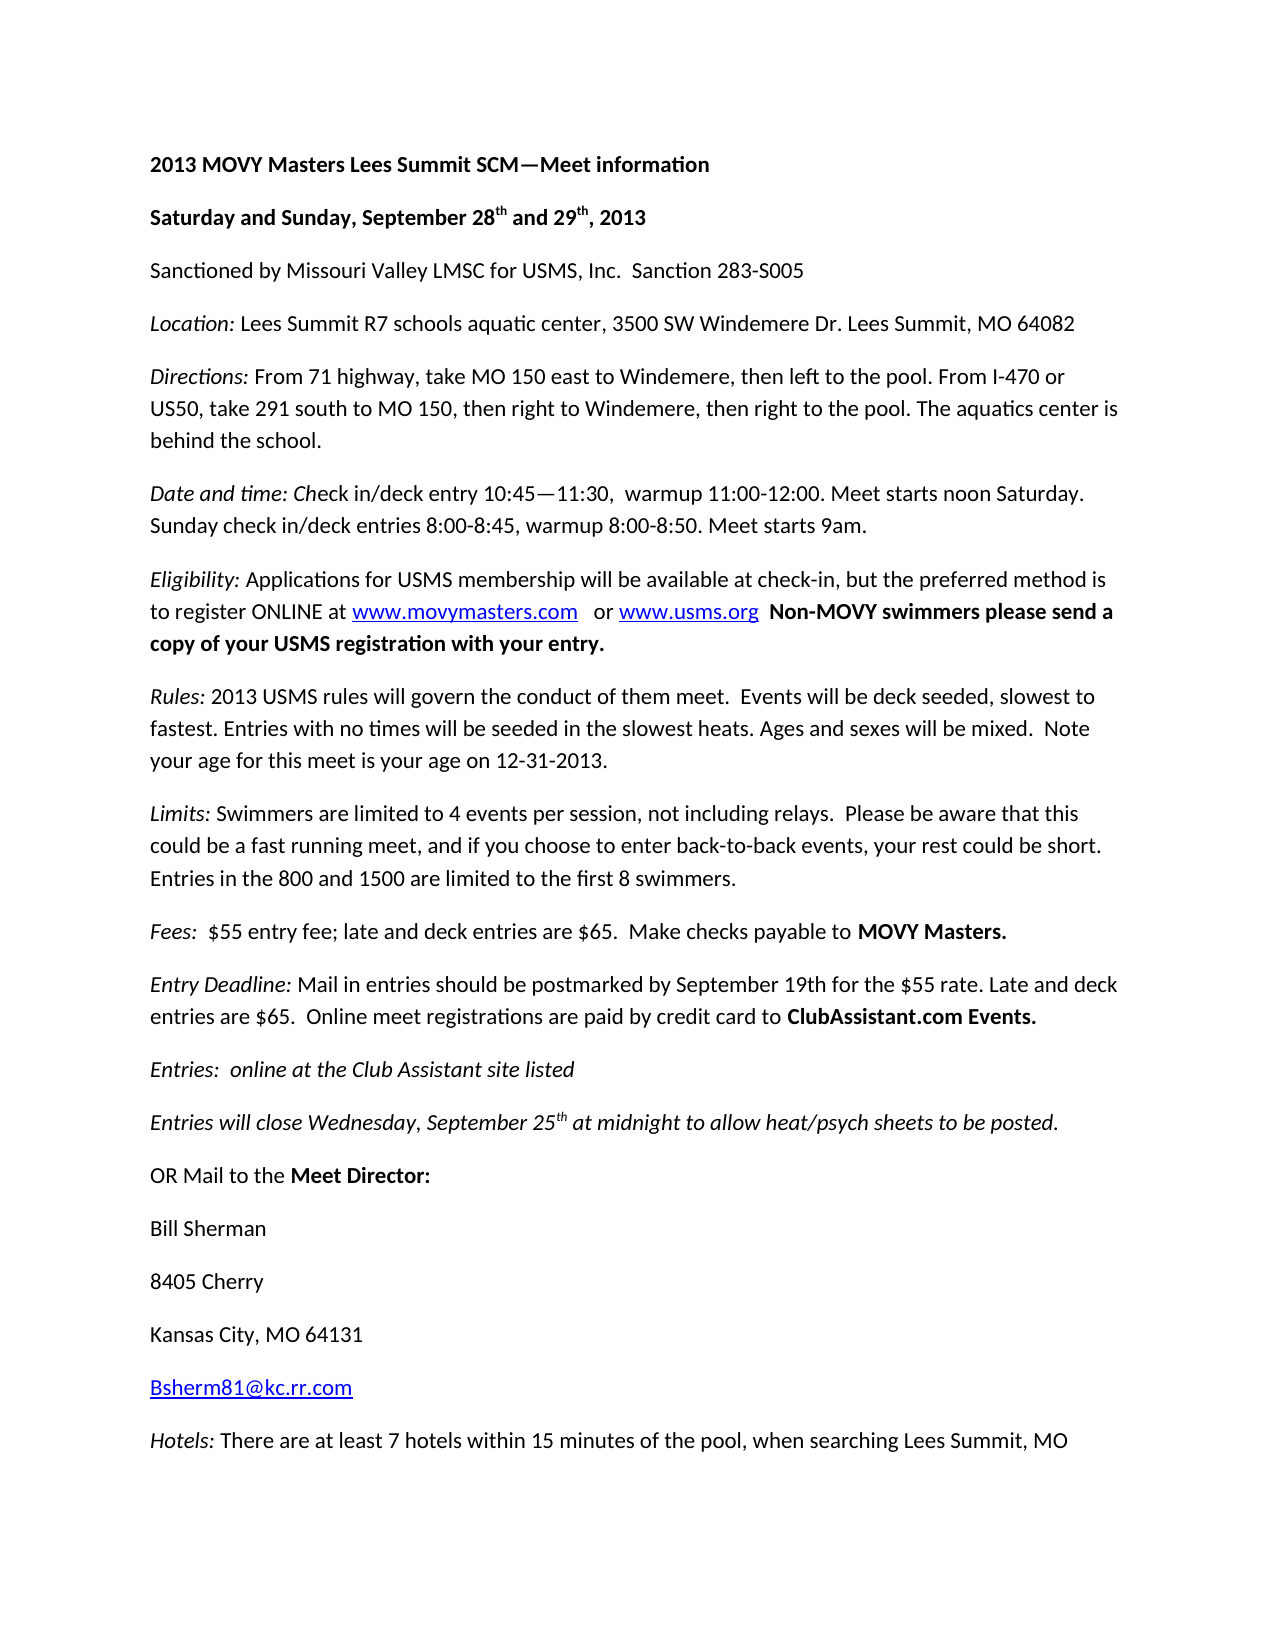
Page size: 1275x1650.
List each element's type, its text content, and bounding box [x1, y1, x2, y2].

text Rules: 2013 USMS rules will govern the conduct of them meet. Events will be deck seeded, slowest to fastest. Entries with no times will be seeded in the slowest heats. Ages and sexes will be mixed. Note your age for this meet is your age on 12-31-2013. [150, 682, 1125, 774]
text Kansas City, MO 64131 [150, 1320, 1125, 1348]
text OR Mail to the Meet Director: [150, 1161, 1125, 1189]
text Fees: $55 entry fee; late and deck entries are $65. Make checks payable to MOVY Masters. [150, 917, 1125, 945]
text Location: Lees Summit R7 schools aquatic center, 3500 SW Windemere Dr. Lees Summit, MO 64082 [150, 309, 1125, 337]
text Entry Deadline: Mail in entries should be postmarked by September 19th for the $55 rate. Late and deck entries are $65. Online meet registrations are paid by credit card to ClubAssistant.com Events. [150, 970, 1125, 1030]
text Bsherm81@kc.rr.com [150, 1373, 1125, 1401]
text Entries will close Wednesday, September 25th at midnight to allow heat/psych sheets to be posted. [150, 1108, 1125, 1136]
text Directions: From 71 highway, take MO 150 east to Windemere, then left to the pool. From I-470 or US50, take 291 south to MO 150, then right to Windemere, then right to the pool. The aquatics center is behind the school. [150, 362, 1125, 454]
text Bill Sherman [150, 1214, 1125, 1242]
text 2013 MOVY Masters Lees Summit SCM—Meet information [150, 150, 1125, 178]
text 8405 Cherry [150, 1267, 1125, 1295]
text Date and time: Check in/deck entry 10:45—11:30, warmup 11:00-12:00. Meet starts noon Saturday. Sunday check in/deck entries 8:00-8:45, warmup 8:00-8:50. Meet starts 9am. [150, 479, 1125, 540]
text Eligibility: Applications for USMS membership will be available at check-in, but the preferred method is to register ONLINE at www.movymasters.com or www.usms.org Non-MOVY swimmers please send a copy of your USMS registration with your entry. [150, 565, 1125, 657]
text Entries: online at the Club Assistant site listed [150, 1055, 1125, 1083]
text Limits: Swimmers are limited to 4 events per session, not including relays. Please be aware that this could be a fast running meet, and if you choose to enter back-to-back events, your rest could be short. Entries in the 800 and 1500 are limited to the first 8 swimmers. [150, 799, 1125, 892]
text Sanctioned by Missouri Valley LMSC for USMS, Inc. Sanction 283-S005 [150, 256, 1125, 284]
text Saturday and Sunday, September 28th and 29th, 2013 [150, 203, 1125, 231]
text Hotels: There are at least 7 hotels within 15 minutes of the pool, when searching Lees Summit, MO [150, 1426, 1125, 1454]
